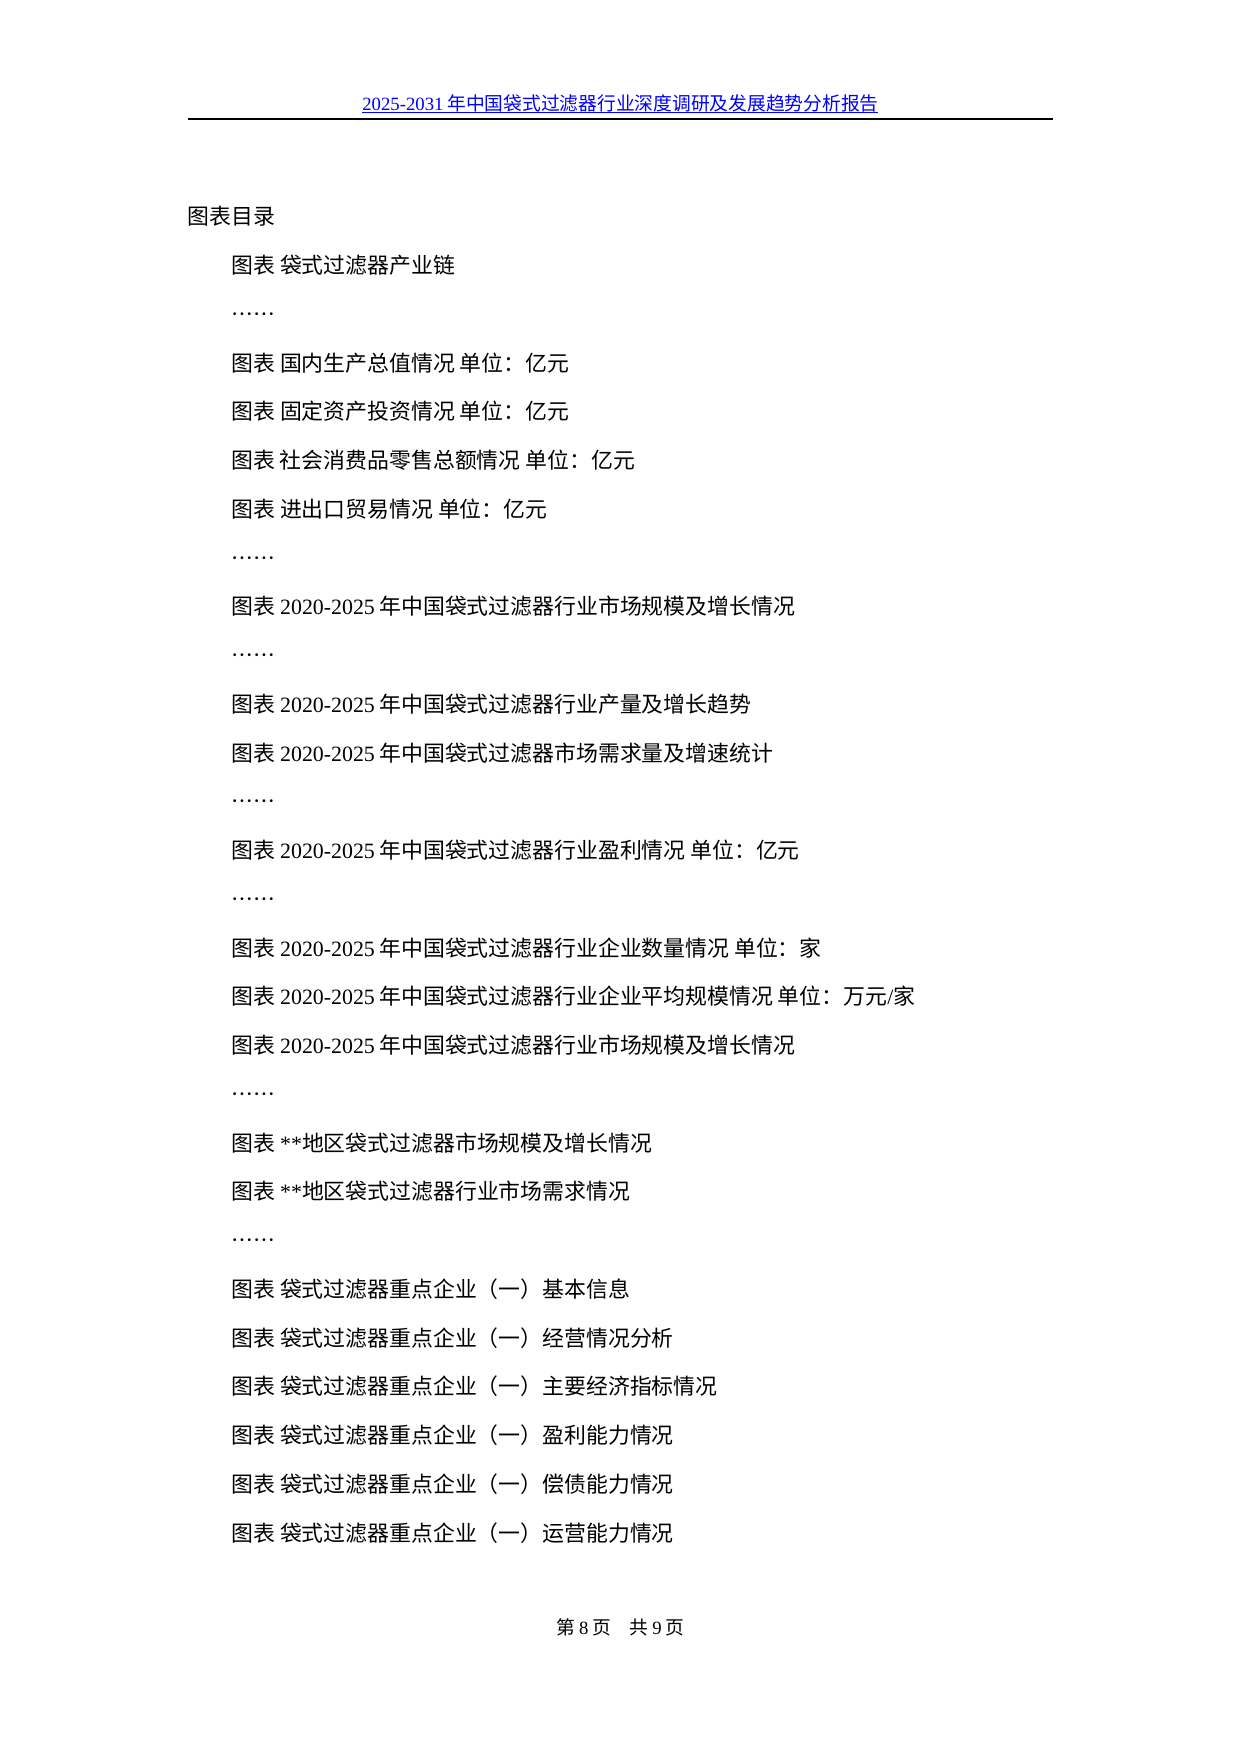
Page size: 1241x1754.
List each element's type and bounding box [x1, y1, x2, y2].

text [187, 150, 1053, 1548]
